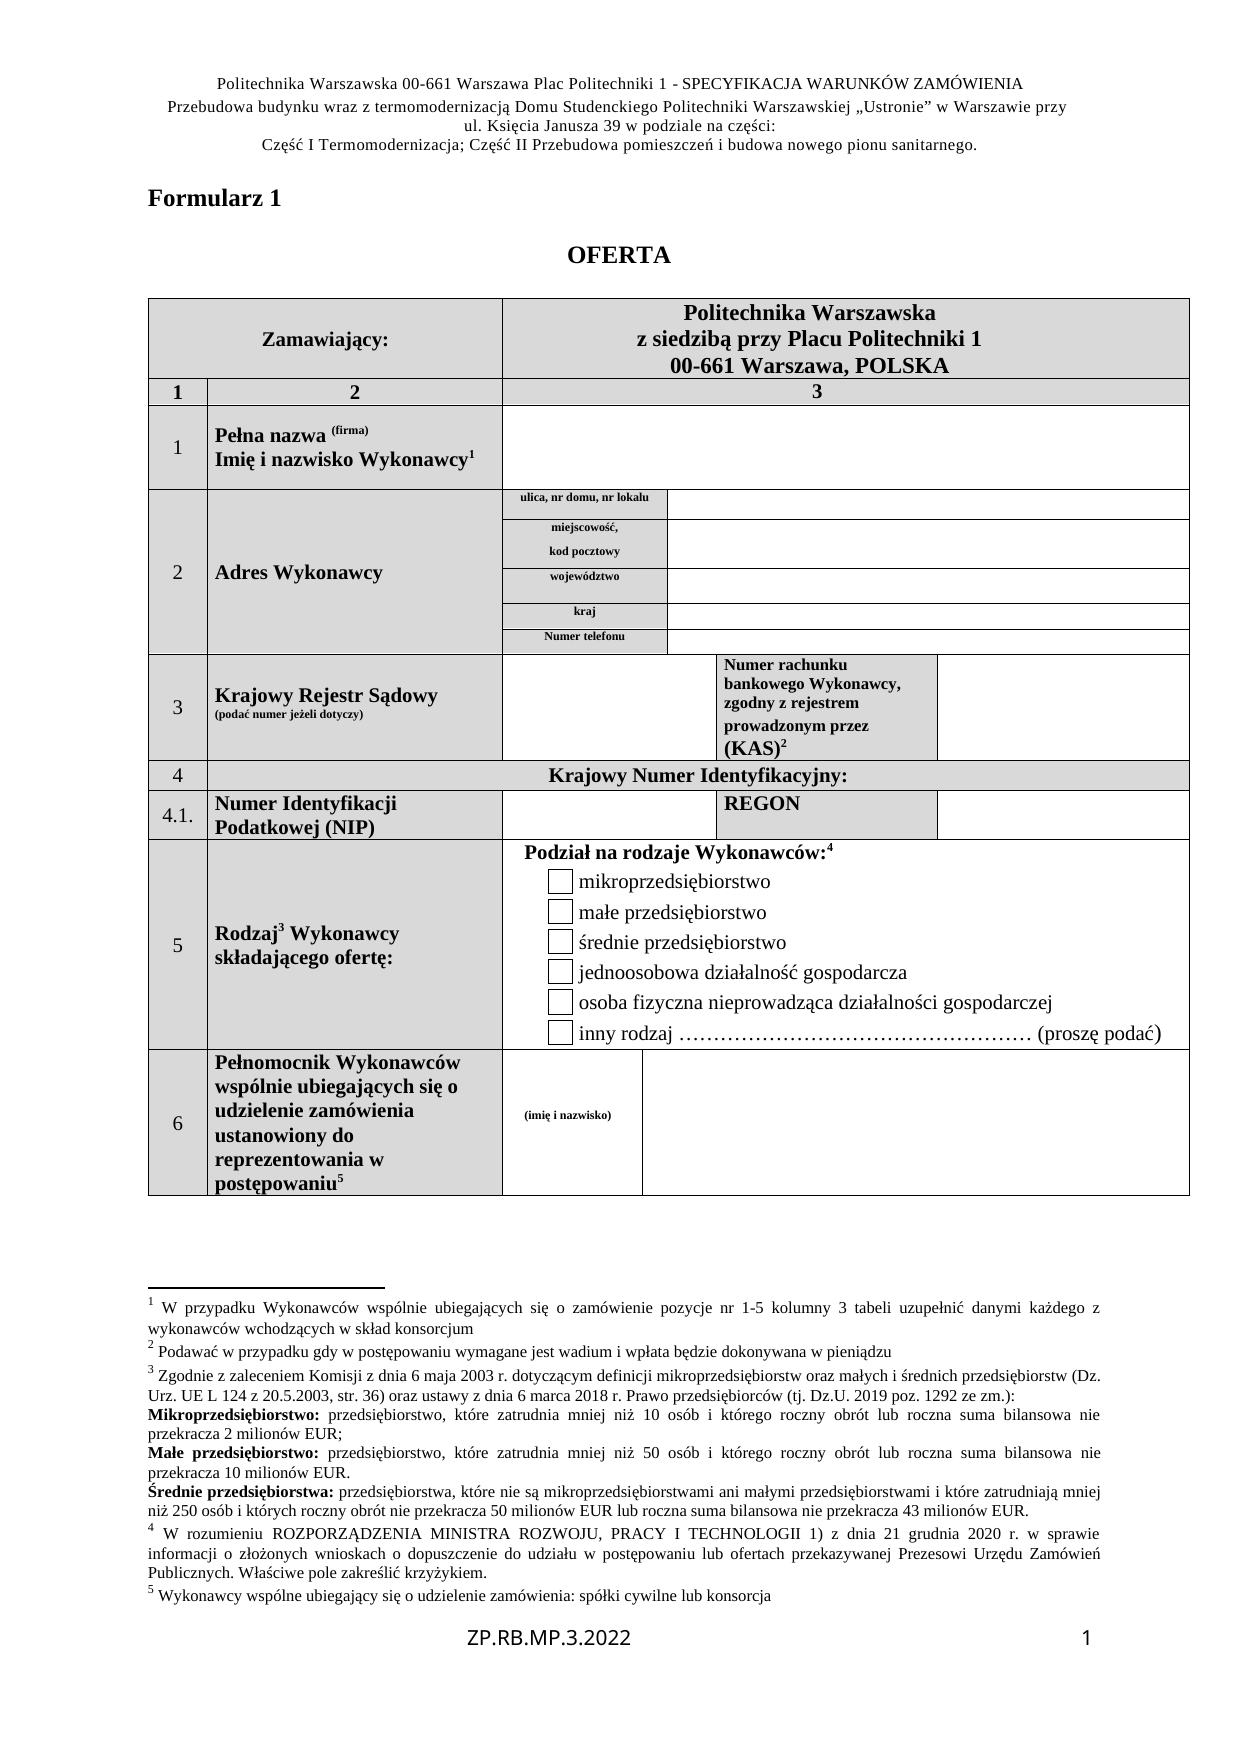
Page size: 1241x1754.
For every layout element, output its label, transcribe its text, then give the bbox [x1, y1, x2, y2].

table_cell 5 [149, 840, 207, 1049]
table_cell [668, 520, 1189, 568]
table_cell 4.1. [149, 791, 207, 839]
table_cell 3 [503, 379, 1189, 404]
table_cell Pełnomocnik Wykonawców wspólnie ubiegających się o udzielenie zamówienia ustanowiony do reprezentowania w postępowaniu [208, 1050, 502, 1195]
table_cell [503, 655, 716, 760]
table_cell [643, 1050, 1189, 1195]
table_cell województwo [503, 569, 667, 603]
table_cell REGON [717, 791, 937, 839]
table_cell Numer telefonu [503, 630, 667, 653]
table_header Politechnika Warszawska z siedzibą przy Placu Politechniki 1 00-661 Warszawa, POLSKA [503, 299, 1189, 378]
table_cell Numer Identyfikacji Podatkowej (NIP) [208, 791, 502, 839]
text OFERTA [148, 240, 1090, 269]
table_header Zamawiający: [149, 299, 502, 378]
table_cell Podział na rodzaje Wykonawców: mikroprzedsiębiorstwo małe przedsiębiorstwo średnie przedsiębiorstwo jednoosobowa działalność gospodarcza osoba fizyczna nieprowadząca działalności gospodarczej inny rodzaj …………………………………………… (proszę podać) [503, 840, 1189, 1049]
table_cell 1 [149, 406, 207, 489]
table_cell 1 [149, 379, 207, 404]
table_cell kraj [503, 604, 667, 628]
table_cell 6 [149, 1050, 207, 1195]
table_cell Krajowy Rejestr Sądowy (podać numer jeżeli dotyczy) [208, 655, 502, 760]
table_cell 2 [208, 379, 502, 404]
table_cell [938, 791, 1189, 839]
table_cell [668, 604, 1189, 628]
table_cell Rodzaj Wykonawcy składającego ofertę: [208, 840, 502, 1049]
table_cell [668, 630, 1189, 653]
table_cell [938, 655, 1189, 760]
table_cell 4 [149, 761, 207, 790]
table_cell ulica, nr domu, nr lokalu [503, 490, 667, 519]
table_cell 2 [149, 490, 207, 653]
text Formularz 1 [148, 183, 1093, 212]
table_cell [668, 569, 1189, 603]
table_cell Pełna nazwa (firma) Imię i nazwisko Wykonawcy [208, 406, 502, 489]
table_cell miejscowość, kod pocztowy [503, 520, 667, 568]
table_cell Krajowy Numer Identyfikacyjny: [208, 761, 1189, 790]
table_cell [503, 791, 716, 839]
table_cell Numer rachunku bankowego Wykonawcy, zgodny z rejestrem prowadzonym przez (KAS) [717, 655, 937, 760]
table_cell [503, 406, 1189, 489]
table_cell [668, 490, 1189, 519]
table_cell 3 [149, 655, 207, 760]
table_cell Adres Wykonawcy [208, 490, 502, 653]
table_cell (imię i nazwisko) [503, 1050, 642, 1195]
